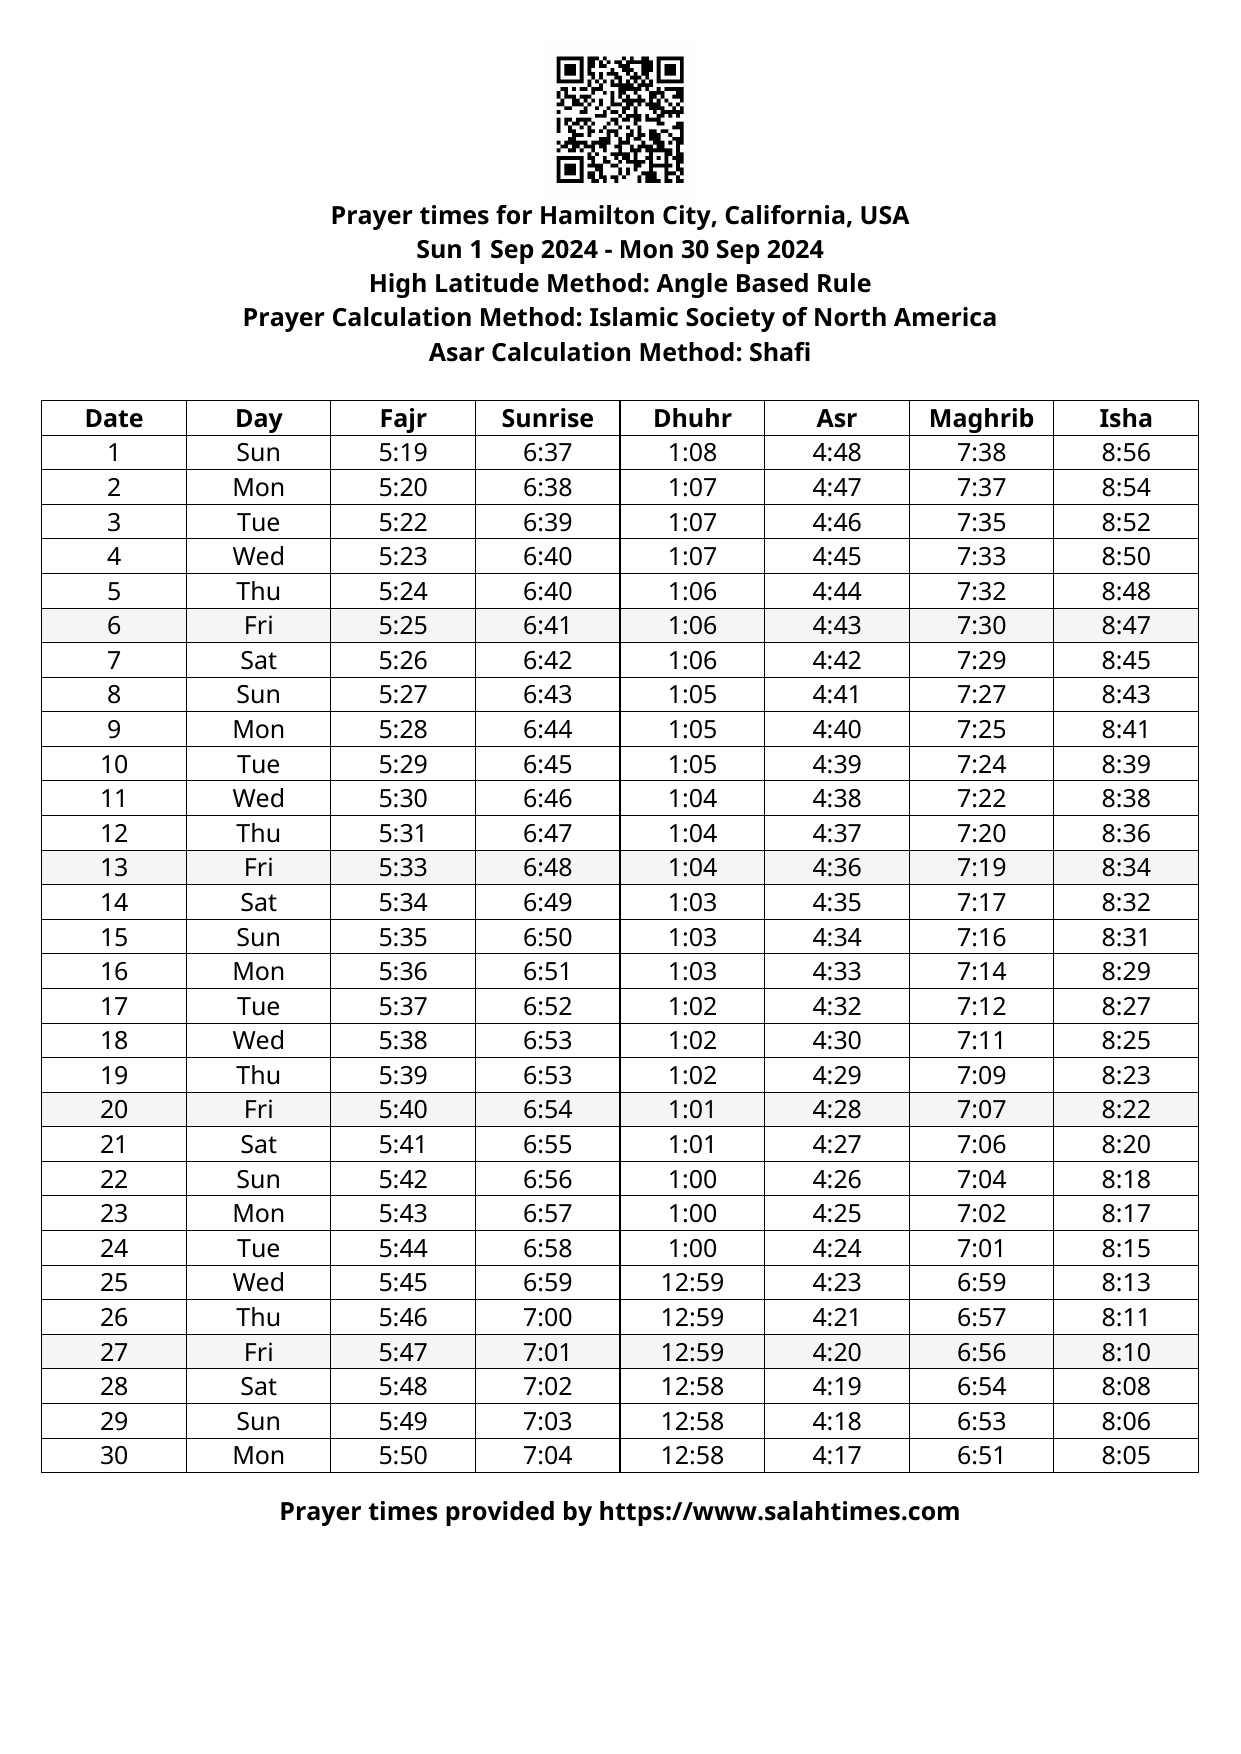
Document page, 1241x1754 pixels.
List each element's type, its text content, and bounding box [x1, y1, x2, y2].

table_cell Thu [187, 574, 330, 607]
table_cell 8:20 [1054, 1127, 1198, 1161]
table_cell 6:44 [476, 712, 619, 746]
table_cell 4:21 [765, 1300, 909, 1334]
table_cell 8:15 [1054, 1231, 1198, 1264]
table_cell 5:27 [331, 678, 475, 711]
table_cell 1:00 [621, 1162, 764, 1195]
table_cell 4:41 [765, 678, 909, 711]
table_cell Tue [187, 747, 330, 780]
table_cell 12:58 [621, 1369, 764, 1403]
table_header Isha [1054, 401, 1198, 434]
table_cell Thu [187, 1300, 330, 1334]
table_cell 7:04 [476, 1439, 619, 1472]
table_cell 8:17 [1054, 1196, 1198, 1230]
table_cell 11 [42, 781, 186, 815]
table_cell 8:25 [1054, 1024, 1198, 1057]
table_cell 5:31 [331, 816, 475, 849]
table_cell 12:58 [621, 1439, 764, 1472]
table_cell 8:13 [1054, 1266, 1198, 1299]
table_cell 7:03 [476, 1404, 619, 1437]
table_cell 7:09 [910, 1058, 1053, 1092]
table_cell 4:36 [765, 851, 909, 884]
table_cell 16 [42, 954, 186, 988]
table_cell 8:06 [1054, 1404, 1198, 1437]
table_cell 8:22 [1054, 1093, 1198, 1126]
table_cell 6:40 [476, 574, 619, 607]
table_header Sunrise [476, 401, 619, 434]
table_cell 22 [42, 1162, 186, 1195]
table_cell 4:37 [765, 816, 909, 849]
table_cell 4:47 [765, 470, 909, 504]
table_cell 4 [42, 539, 186, 573]
table_cell 8:39 [1054, 747, 1198, 780]
table_cell Mon [187, 954, 330, 988]
table_cell Mon [187, 1196, 330, 1230]
picture [542, 41, 699, 198]
table_cell 8:27 [1054, 989, 1198, 1022]
table_cell 6:54 [910, 1369, 1053, 1403]
table_cell 5:24 [331, 574, 475, 607]
table_cell 8:34 [1054, 851, 1198, 884]
table_cell 4:33 [765, 954, 909, 988]
table_cell 15 [42, 920, 186, 953]
table_cell 23 [42, 1196, 186, 1230]
table_cell 5:49 [331, 1404, 475, 1437]
table_cell 8:54 [1054, 470, 1198, 504]
table_cell Fri [187, 1335, 330, 1368]
table_cell 5:48 [331, 1369, 475, 1403]
table_cell 7:02 [476, 1369, 619, 1403]
table_cell Sat [187, 1369, 330, 1403]
table_cell 1 [42, 436, 186, 469]
table_cell 4:46 [765, 505, 909, 538]
table_cell 8:05 [1054, 1439, 1198, 1472]
table_cell 4:19 [765, 1369, 909, 1403]
table_cell 7:33 [910, 539, 1053, 573]
table_cell 13 [42, 851, 186, 884]
table_cell 6:53 [476, 1024, 619, 1057]
table_cell 5:42 [331, 1162, 475, 1195]
table_cell 2 [42, 470, 186, 504]
table_cell 12 [42, 816, 186, 849]
table_cell 8:47 [1054, 609, 1198, 642]
table_cell 18 [42, 1024, 186, 1057]
table_cell 8:50 [1054, 539, 1198, 573]
table_cell Wed [187, 781, 330, 815]
table_cell 4:30 [765, 1024, 909, 1057]
table_cell 6:49 [476, 885, 619, 919]
table_cell 7:16 [910, 920, 1053, 953]
table_cell 5:45 [331, 1266, 475, 1299]
table_cell 7:11 [910, 1024, 1053, 1057]
table_cell 8:56 [1054, 436, 1198, 469]
table_cell 8:41 [1054, 712, 1198, 746]
table_cell 7:32 [910, 574, 1053, 607]
table_cell 3 [42, 505, 186, 538]
text Prayer times provided by https://www.salahtimes.com [42, 1494, 1198, 1528]
table_cell 8 [42, 678, 186, 711]
table_cell 6:43 [476, 678, 619, 711]
table_cell 4:34 [765, 920, 909, 953]
table_cell 7:30 [910, 609, 1053, 642]
table_cell 7:20 [910, 816, 1053, 849]
table_cell 1:07 [621, 470, 764, 504]
table_cell 8:45 [1054, 643, 1198, 677]
table_cell Thu [187, 816, 330, 849]
table_cell 6:56 [476, 1162, 619, 1195]
table_cell 1:05 [621, 747, 764, 780]
table_cell Mon [187, 470, 330, 504]
table_cell 21 [42, 1127, 186, 1161]
table_cell 4:32 [765, 989, 909, 1022]
table_cell 6:48 [476, 851, 619, 884]
table_cell 6:53 [910, 1404, 1053, 1437]
table_cell 4:20 [765, 1335, 909, 1368]
table_cell Wed [187, 539, 330, 573]
table_cell 6:59 [910, 1266, 1053, 1299]
table_cell 4:24 [765, 1231, 909, 1264]
table_cell 17 [42, 989, 186, 1022]
table_cell 5:26 [331, 643, 475, 677]
table_cell 1:07 [621, 505, 764, 538]
table_cell Sat [187, 643, 330, 677]
table_cell 5:41 [331, 1127, 475, 1161]
table_cell 5:22 [331, 505, 475, 538]
table_cell 30 [42, 1439, 186, 1472]
table_cell 4:18 [765, 1404, 909, 1437]
table_cell 6:45 [476, 747, 619, 780]
table_cell 6:56 [910, 1335, 1053, 1368]
table_cell 7:12 [910, 989, 1053, 1022]
text Prayer times for Hamilton City, California, USA [42, 198, 1198, 232]
table_cell 7:06 [910, 1127, 1053, 1161]
table_cell 5:34 [331, 885, 475, 919]
table_cell 1:06 [621, 609, 764, 642]
table_cell Sun [187, 436, 330, 469]
table_cell 4:48 [765, 436, 909, 469]
table_cell Fri [187, 1093, 330, 1126]
table_cell 4:29 [765, 1058, 909, 1092]
table_cell 8:43 [1054, 678, 1198, 711]
table_cell 6:38 [476, 470, 619, 504]
table_cell Sun [187, 1162, 330, 1195]
table_cell 5:29 [331, 747, 475, 780]
table_cell 29 [42, 1404, 186, 1437]
table_cell 6:46 [476, 781, 619, 815]
table_cell 12:58 [621, 1404, 764, 1437]
table_cell 5:46 [331, 1300, 475, 1334]
table_header Date [42, 401, 186, 434]
table_cell 5:40 [331, 1093, 475, 1126]
table_cell 7:07 [910, 1093, 1053, 1126]
table_cell 8:08 [1054, 1369, 1198, 1403]
table_cell 4:43 [765, 609, 909, 642]
table_cell 1:04 [621, 851, 764, 884]
table_cell 6:47 [476, 816, 619, 849]
table_cell 7:17 [910, 885, 1053, 919]
table_cell 8:23 [1054, 1058, 1198, 1092]
table_cell 6 [42, 609, 186, 642]
table_cell 6:39 [476, 505, 619, 538]
table_cell Tue [187, 1231, 330, 1264]
table_cell 8:52 [1054, 505, 1198, 538]
table_cell 6:51 [476, 954, 619, 988]
table_cell 6:40 [476, 539, 619, 573]
table_cell 5:36 [331, 954, 475, 988]
table_cell 1:03 [621, 885, 764, 919]
table_cell Sat [187, 1127, 330, 1161]
table_cell Fri [187, 609, 330, 642]
table_cell 7:22 [910, 781, 1053, 815]
table_cell 7:00 [476, 1300, 619, 1334]
table_cell 26 [42, 1300, 186, 1334]
table_cell 7:14 [910, 954, 1053, 988]
table_cell 1:02 [621, 989, 764, 1022]
table_cell 7:35 [910, 505, 1053, 538]
table_cell 1:03 [621, 954, 764, 988]
table_cell Wed [187, 1024, 330, 1057]
table_cell 5:23 [331, 539, 475, 573]
table_cell 4:44 [765, 574, 909, 607]
table_cell 1:00 [621, 1231, 764, 1264]
table_cell 6:41 [476, 609, 619, 642]
table_cell 8:48 [1054, 574, 1198, 607]
table_cell 7:27 [910, 678, 1053, 711]
table_cell 5:37 [331, 989, 475, 1022]
table_cell 1:05 [621, 678, 764, 711]
table_cell 27 [42, 1335, 186, 1368]
table_cell 7:04 [910, 1162, 1053, 1195]
table_cell 24 [42, 1231, 186, 1264]
table_cell Tue [187, 989, 330, 1022]
table_cell 7 [42, 643, 186, 677]
table_cell 7:01 [910, 1231, 1053, 1264]
table_cell 7:01 [476, 1335, 619, 1368]
table_cell 4:27 [765, 1127, 909, 1161]
table_cell 4:23 [765, 1266, 909, 1299]
table_cell 4:25 [765, 1196, 909, 1230]
table_cell 8:32 [1054, 885, 1198, 919]
table_cell Sat [187, 885, 330, 919]
table_cell Sun [187, 1404, 330, 1437]
table_cell 5:33 [331, 851, 475, 884]
table_cell 8:31 [1054, 920, 1198, 953]
table_cell 6:58 [476, 1231, 619, 1264]
table_cell 7:19 [910, 851, 1053, 884]
table_cell Wed [187, 1266, 330, 1299]
table_cell 6:57 [910, 1300, 1053, 1334]
table_cell 4:40 [765, 712, 909, 746]
table_cell 5:30 [331, 781, 475, 815]
table_cell 4:42 [765, 643, 909, 677]
table_cell 1:05 [621, 712, 764, 746]
table_cell Tue [187, 505, 330, 538]
table_cell Mon [187, 1439, 330, 1472]
table_cell 4:28 [765, 1093, 909, 1126]
table_cell 8:29 [1054, 954, 1198, 988]
table_cell 5:43 [331, 1196, 475, 1230]
table_cell 1:06 [621, 574, 764, 607]
table_header Maghrib [910, 401, 1053, 434]
table_cell 7:37 [910, 470, 1053, 504]
table_cell 5:19 [331, 436, 475, 469]
table_cell 6:57 [476, 1196, 619, 1230]
table_cell 6:42 [476, 643, 619, 677]
table_cell 1:04 [621, 781, 764, 815]
table_cell 8:11 [1054, 1300, 1198, 1334]
table_cell 4:17 [765, 1439, 909, 1472]
table_cell Fri [187, 851, 330, 884]
table_cell 7:38 [910, 436, 1053, 469]
table_cell 5:25 [331, 609, 475, 642]
table_cell 6:51 [910, 1439, 1053, 1472]
table_header Dhuhr [621, 401, 764, 434]
table_cell 1:04 [621, 816, 764, 849]
table_cell 4:45 [765, 539, 909, 573]
table_cell 1:08 [621, 436, 764, 469]
table_cell 5:47 [331, 1335, 475, 1368]
table_cell 4:26 [765, 1162, 909, 1195]
table_cell 5:50 [331, 1439, 475, 1472]
table_cell 5:35 [331, 920, 475, 953]
table_cell 1:01 [621, 1093, 764, 1126]
table_cell 12:59 [621, 1266, 764, 1299]
table_cell 5 [42, 574, 186, 607]
table_cell 5:44 [331, 1231, 475, 1264]
table_cell 1:07 [621, 539, 764, 573]
table_cell 25 [42, 1266, 186, 1299]
table_cell 6:53 [476, 1058, 619, 1092]
table_cell 4:38 [765, 781, 909, 815]
table_cell 19 [42, 1058, 186, 1092]
table_cell 6:59 [476, 1266, 619, 1299]
table_cell 5:20 [331, 470, 475, 504]
table_cell 6:52 [476, 989, 619, 1022]
table_cell 14 [42, 885, 186, 919]
table_cell 5:38 [331, 1024, 475, 1057]
table_cell 8:36 [1054, 816, 1198, 849]
table_cell 6:54 [476, 1093, 619, 1126]
table_cell 7:29 [910, 643, 1053, 677]
table_cell 8:18 [1054, 1162, 1198, 1195]
table_cell 12:59 [621, 1300, 764, 1334]
text Asar Calculation Method: Shafi [42, 334, 1198, 368]
table_cell Sun [187, 920, 330, 953]
table_cell 1:00 [621, 1196, 764, 1230]
table_cell Thu [187, 1058, 330, 1092]
table_cell 1:06 [621, 643, 764, 677]
table_cell 7:24 [910, 747, 1053, 780]
table_cell 7:25 [910, 712, 1053, 746]
table_cell 12:59 [621, 1335, 764, 1368]
text Sun 1 Sep 2024 - Mon 30 Sep 2024 [42, 232, 1198, 266]
table_cell 6:55 [476, 1127, 619, 1161]
table_cell 1:02 [621, 1058, 764, 1092]
table_header Day [187, 401, 330, 434]
table_header Asr [765, 401, 909, 434]
table_cell 6:50 [476, 920, 619, 953]
table_cell 4:39 [765, 747, 909, 780]
table_cell 5:39 [331, 1058, 475, 1092]
table_cell 5:28 [331, 712, 475, 746]
table_cell 20 [42, 1093, 186, 1126]
table_cell 6:37 [476, 436, 619, 469]
table_header Fajr [331, 401, 475, 434]
table_cell 1:01 [621, 1127, 764, 1161]
table_cell 4:35 [765, 885, 909, 919]
table_cell 28 [42, 1369, 186, 1403]
text Prayer Calculation Method: Islamic Society of North America [42, 300, 1198, 334]
text High Latitude Method: Angle Based Rule [42, 266, 1198, 300]
table_cell 8:38 [1054, 781, 1198, 815]
table_cell 7:02 [910, 1196, 1053, 1230]
table_cell 1:02 [621, 1024, 764, 1057]
table_cell 10 [42, 747, 186, 780]
table_cell Sun [187, 678, 330, 711]
table_cell 8:10 [1054, 1335, 1198, 1368]
table_cell 9 [42, 712, 186, 746]
table_cell Mon [187, 712, 330, 746]
table_cell 1:03 [621, 920, 764, 953]
